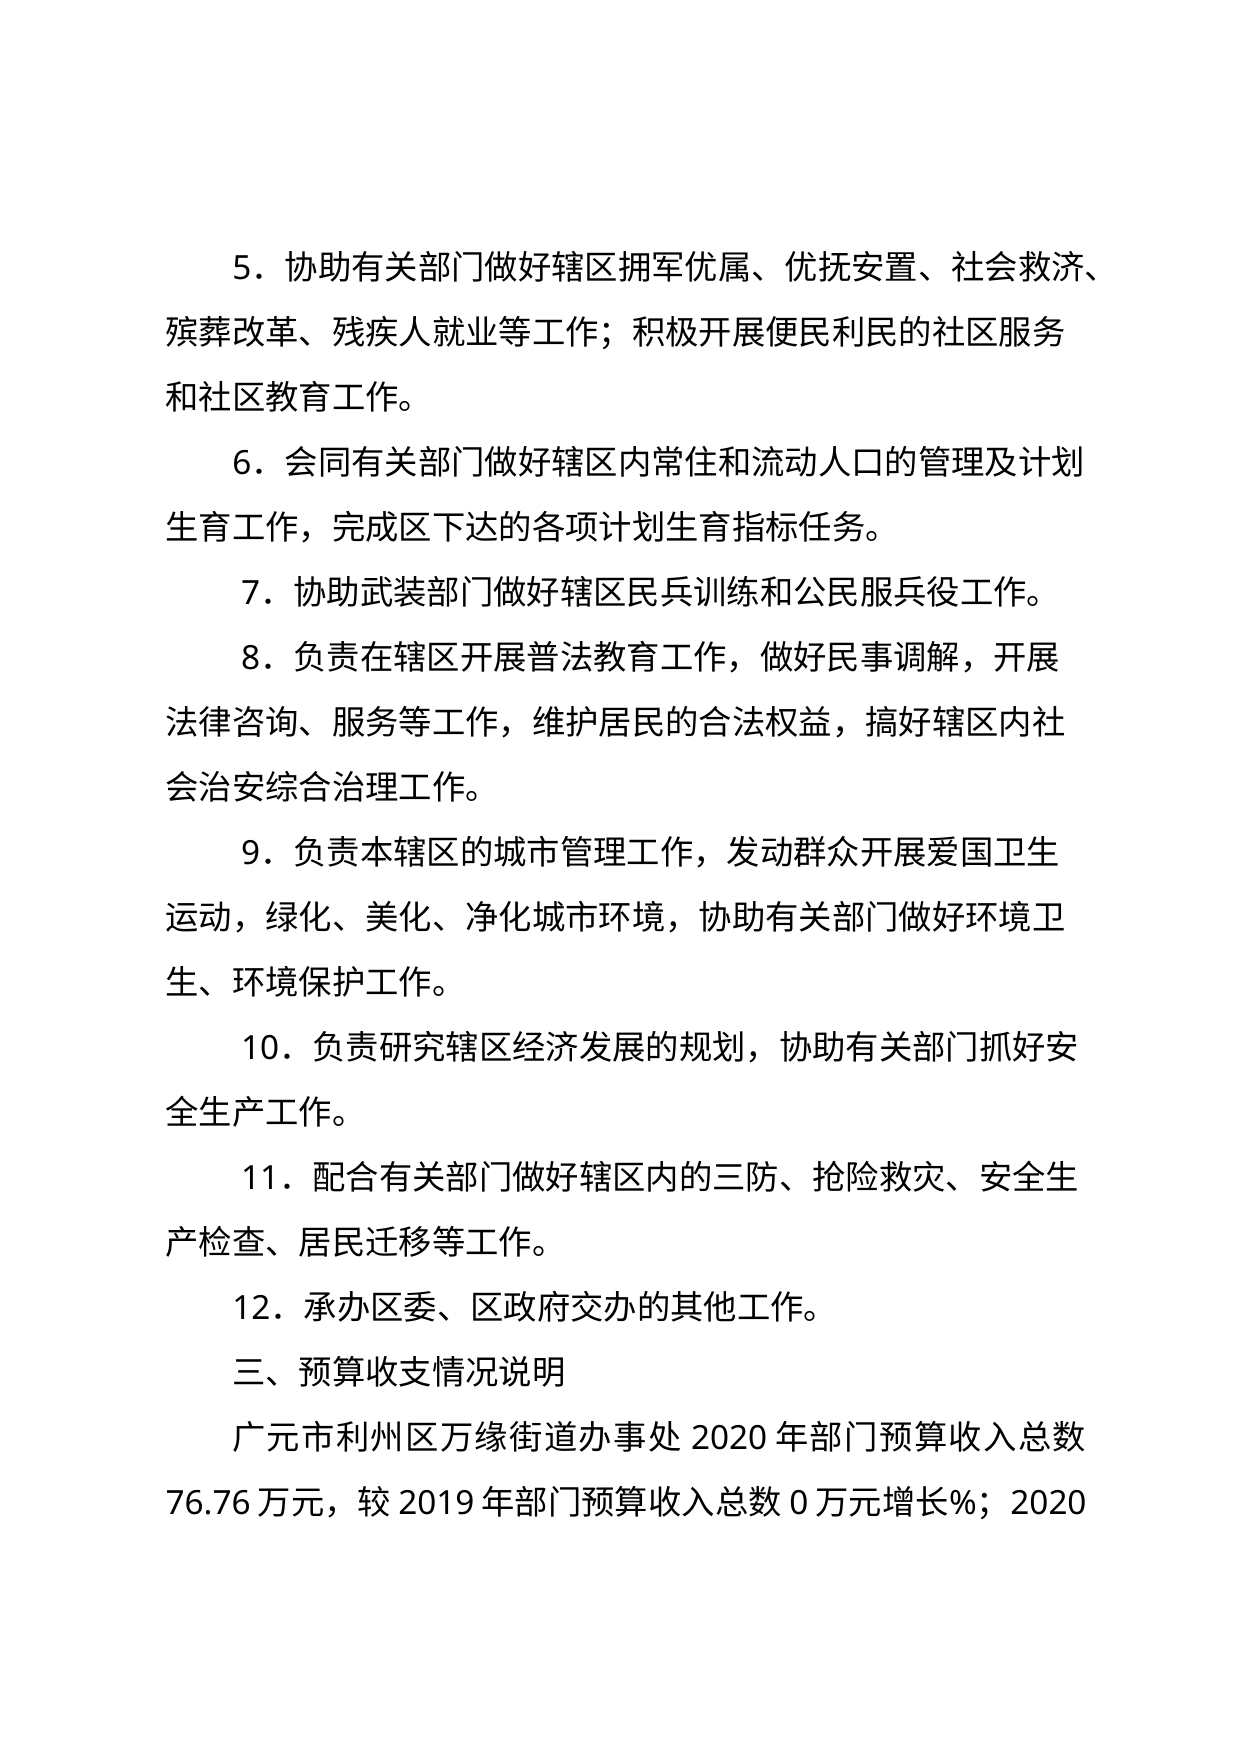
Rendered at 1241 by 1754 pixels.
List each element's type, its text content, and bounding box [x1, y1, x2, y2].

text 6．会同有关部门做好辖区内常住和流动人口的管理及计划生育工作，完成区下达的各项计划生育指标任务。 [165, 428, 1087, 558]
text 8．负责在辖区开展普法教育工作，做好民事调解，开展法律咨询、服务等工作，维护居民的合法权益，搞好辖区内社会治安综合治理工作。 [165, 623, 1087, 818]
text 11．配合有关部门做好辖区内的三防、抢险救灾、安全生产检查、居民迁移等工作。 [165, 1143, 1087, 1273]
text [165, 1403, 1087, 1533]
list 预算收支情况说明 [165, 1338, 1087, 1403]
text 5．协助有关部门做好辖区拥军优属、优抚安置、社会救济、殡葬改革、残疾人就业等工作；积极开展便民利民的社区服务和社区教育工作。 [165, 233, 1087, 428]
text 12．承办区委、区政府交办的其他工作。 [165, 1273, 1087, 1338]
text 9．负责本辖区的城市管理工作，发动群众开展爱国卫生运动，绿化、美化、净化城市环境，协助有关部门做好环境卫生、环境保护工作。 [165, 818, 1087, 1013]
text 7．协助武装部门做好辖区民兵训练和公民服兵役工作。 [165, 558, 1087, 623]
text 10．负责研究辖区经济发展的规划，协助有关部门抓好安全生产工作。 [165, 1013, 1087, 1143]
